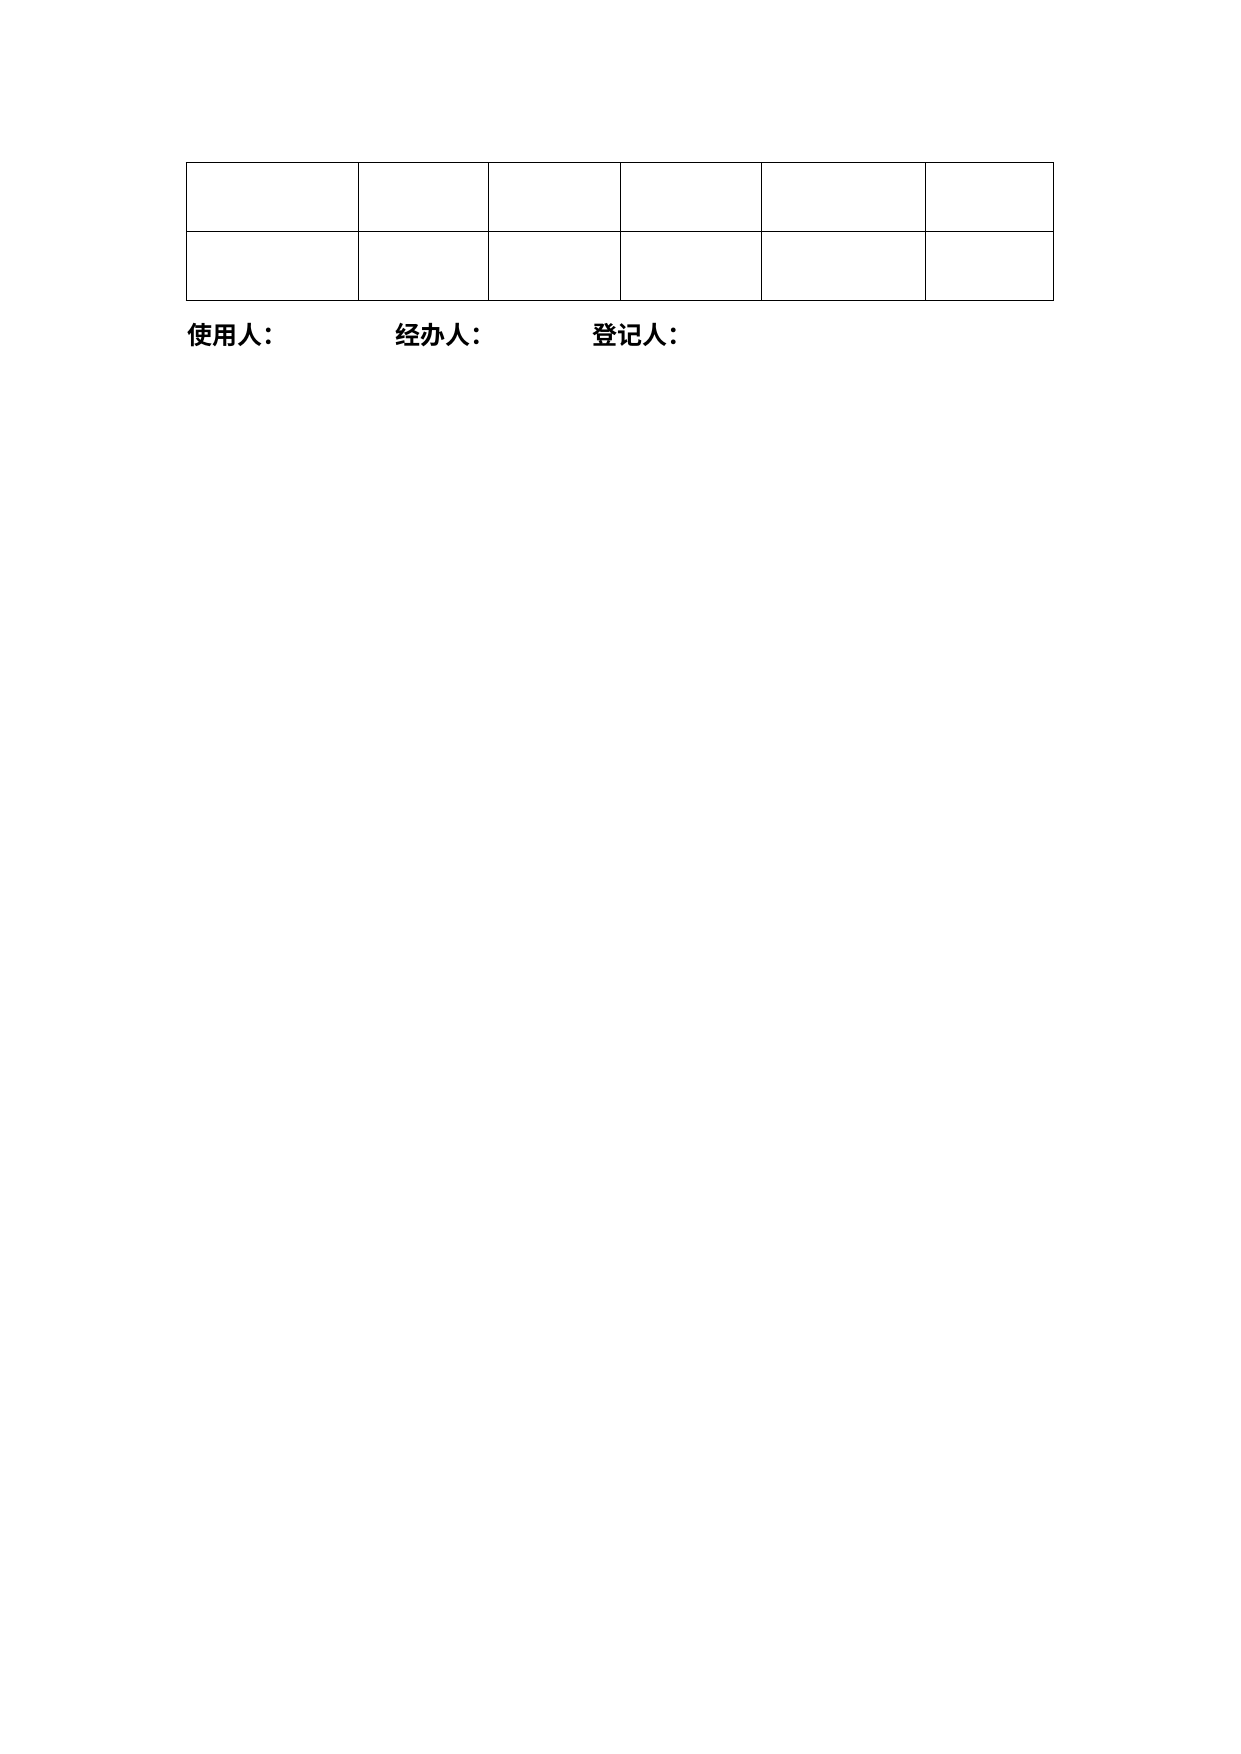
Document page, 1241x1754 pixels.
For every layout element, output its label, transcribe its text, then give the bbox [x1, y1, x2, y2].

table_cell [359, 163, 488, 231]
table_cell [926, 232, 1053, 300]
table_cell [621, 232, 761, 300]
table_cell [926, 163, 1053, 231]
table_cell [621, 163, 761, 231]
table_cell [359, 232, 488, 300]
table_cell [489, 232, 620, 300]
table_cell [762, 232, 925, 300]
table_cell [187, 232, 358, 300]
text 使用人： 经办人： 登记人： [187, 301, 1053, 366]
table_cell [489, 163, 620, 231]
table_cell [187, 163, 358, 231]
table_cell [762, 163, 925, 231]
